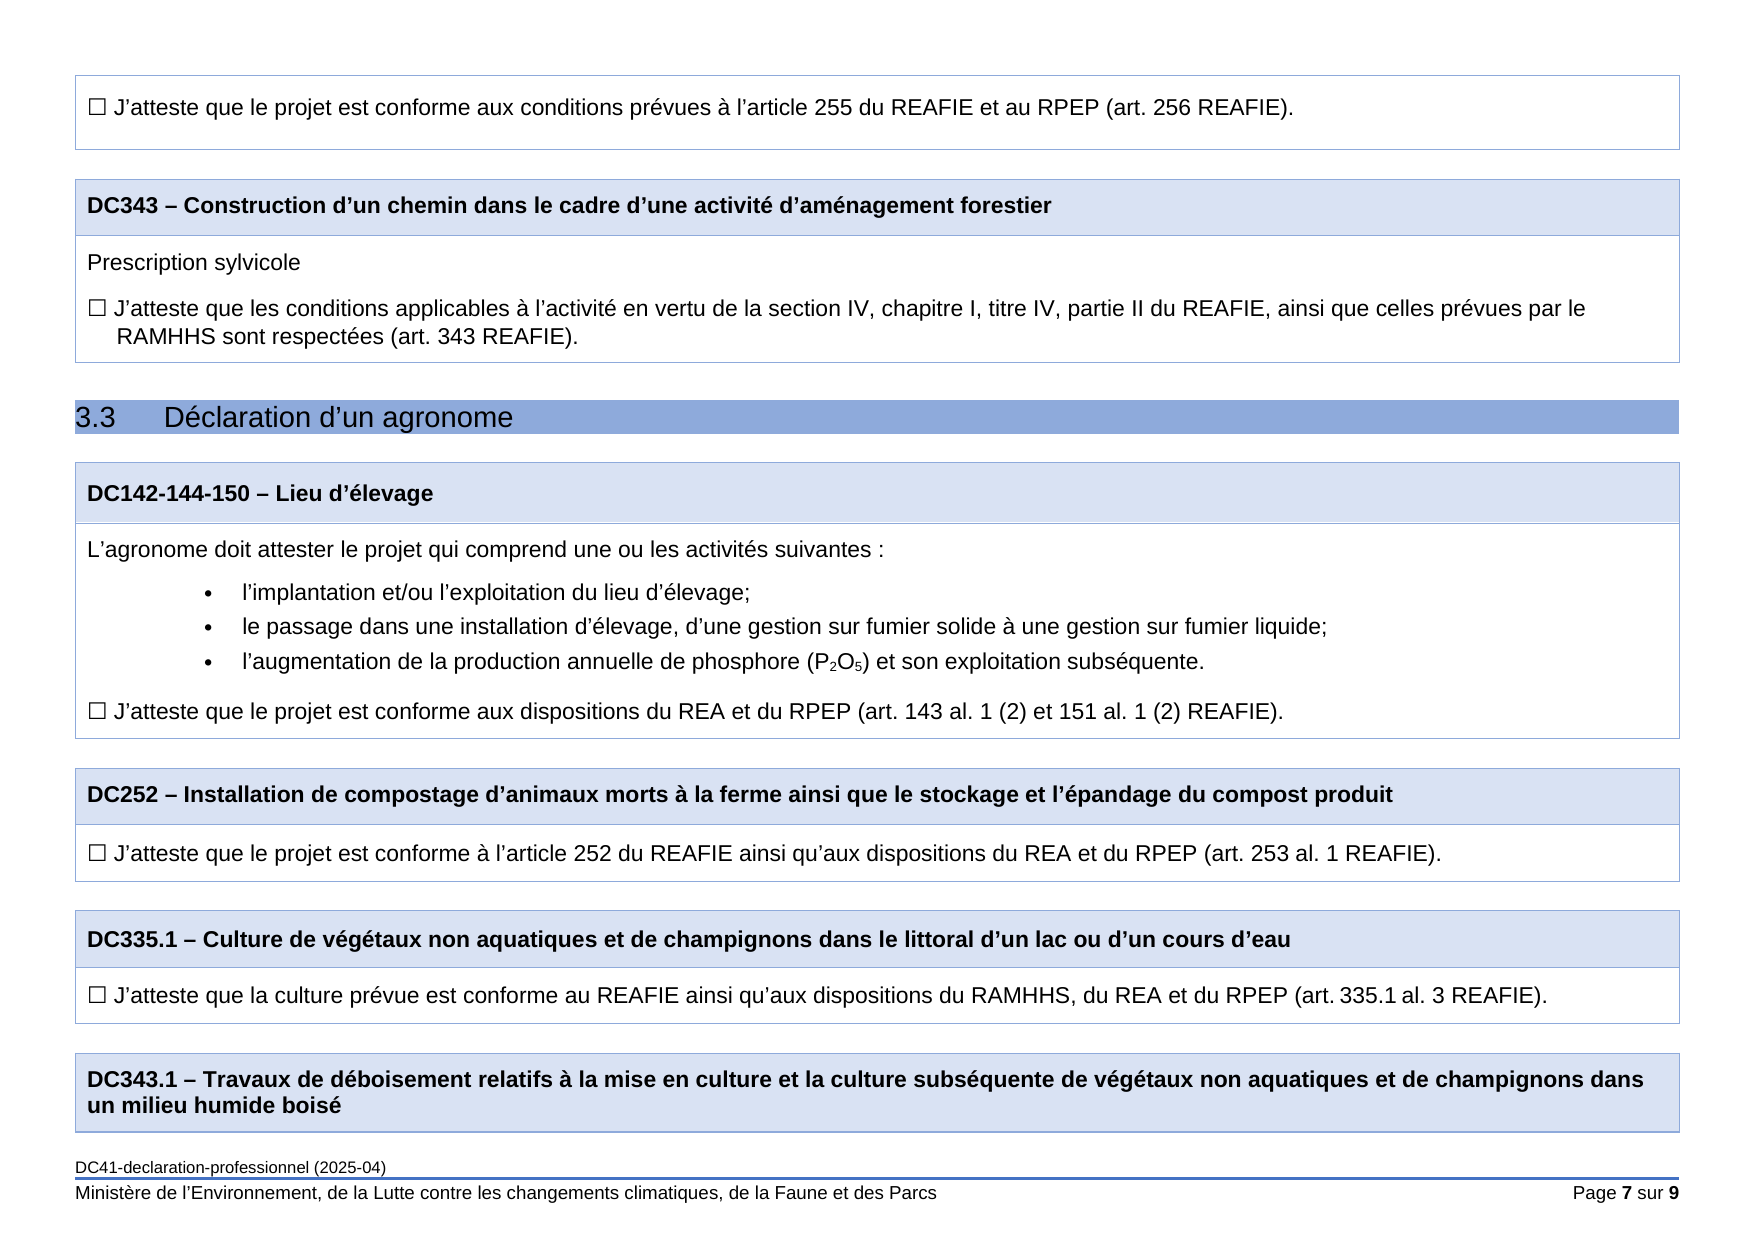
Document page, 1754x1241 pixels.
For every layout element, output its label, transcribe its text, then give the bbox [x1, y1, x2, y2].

text Déclaration d’un agronome [75, 400, 1679, 434]
table_header DC335.1 – Culture de végétaux non aquatiques et de champignons dans le littoral d’un lac ou d’un cours d’eau [76, 911, 1679, 967]
table_cell Prescription sylvicole J’atteste que les conditions applicables à l’activité en vertu de la section IV, chapitre I, titre IV, partie II du REAFIE, ainsi que celles prévues par le RAMHHS sont respectées (art. 343 REAFIE). [76, 236, 1679, 362]
table_cell J’atteste que le projet est conforme aux conditions prévues à l’article 255 du REAFIE et au RPEP (art. 256 REAFIE). [76, 76, 1679, 149]
table_cell J’atteste que la culture prévue est conforme au REAFIE ainsi qu’aux dispositions du RAMHHS, du REA et du RPEP (art. 335.1 al. 3 REAFIE). [76, 968, 1679, 1023]
table_header DC343.1 – Travaux de déboisement relatifs à la mise en culture et la culture subséquente de végétaux non aquatiques et de champignons dans un milieu humide boisé [76, 1054, 1679, 1131]
table_cell J’atteste que le projet est conforme à l’article 252 du REAFIE ainsi qu’aux dispositions du REA et du RPEP (art. 253 al. 1 REAFIE). [76, 825, 1679, 881]
table_header DC343 – Construction d’un chemin dans le cadre d’une activité d’aménagement forestier [76, 180, 1679, 235]
table_cell L’agronome doit attester le projet qui comprend une ou les activités suivantes : l’implantation et/ou l’exploitation du lieu d’élevage; le passage dans une installation d’élevage, d’une gestion sur fumier solide à une gestion sur fumier liquide; l’augmentation de la production annuelle de phosphore (P2O5) et son exploitation subséquente. J’atteste que le projet est conforme aux dispositions du REA et du RPEP (art. 143 al. 1 (2) et 151 al. 1 (2) REAFIE). [76, 524, 1679, 738]
table_header DC142-144-150 – Lieu d’élevage [76, 463, 1679, 522]
table_header DC252 – Installation de compostage d’animaux morts à la ferme ainsi que le stockage et l’épandage du compost produit [76, 769, 1679, 824]
